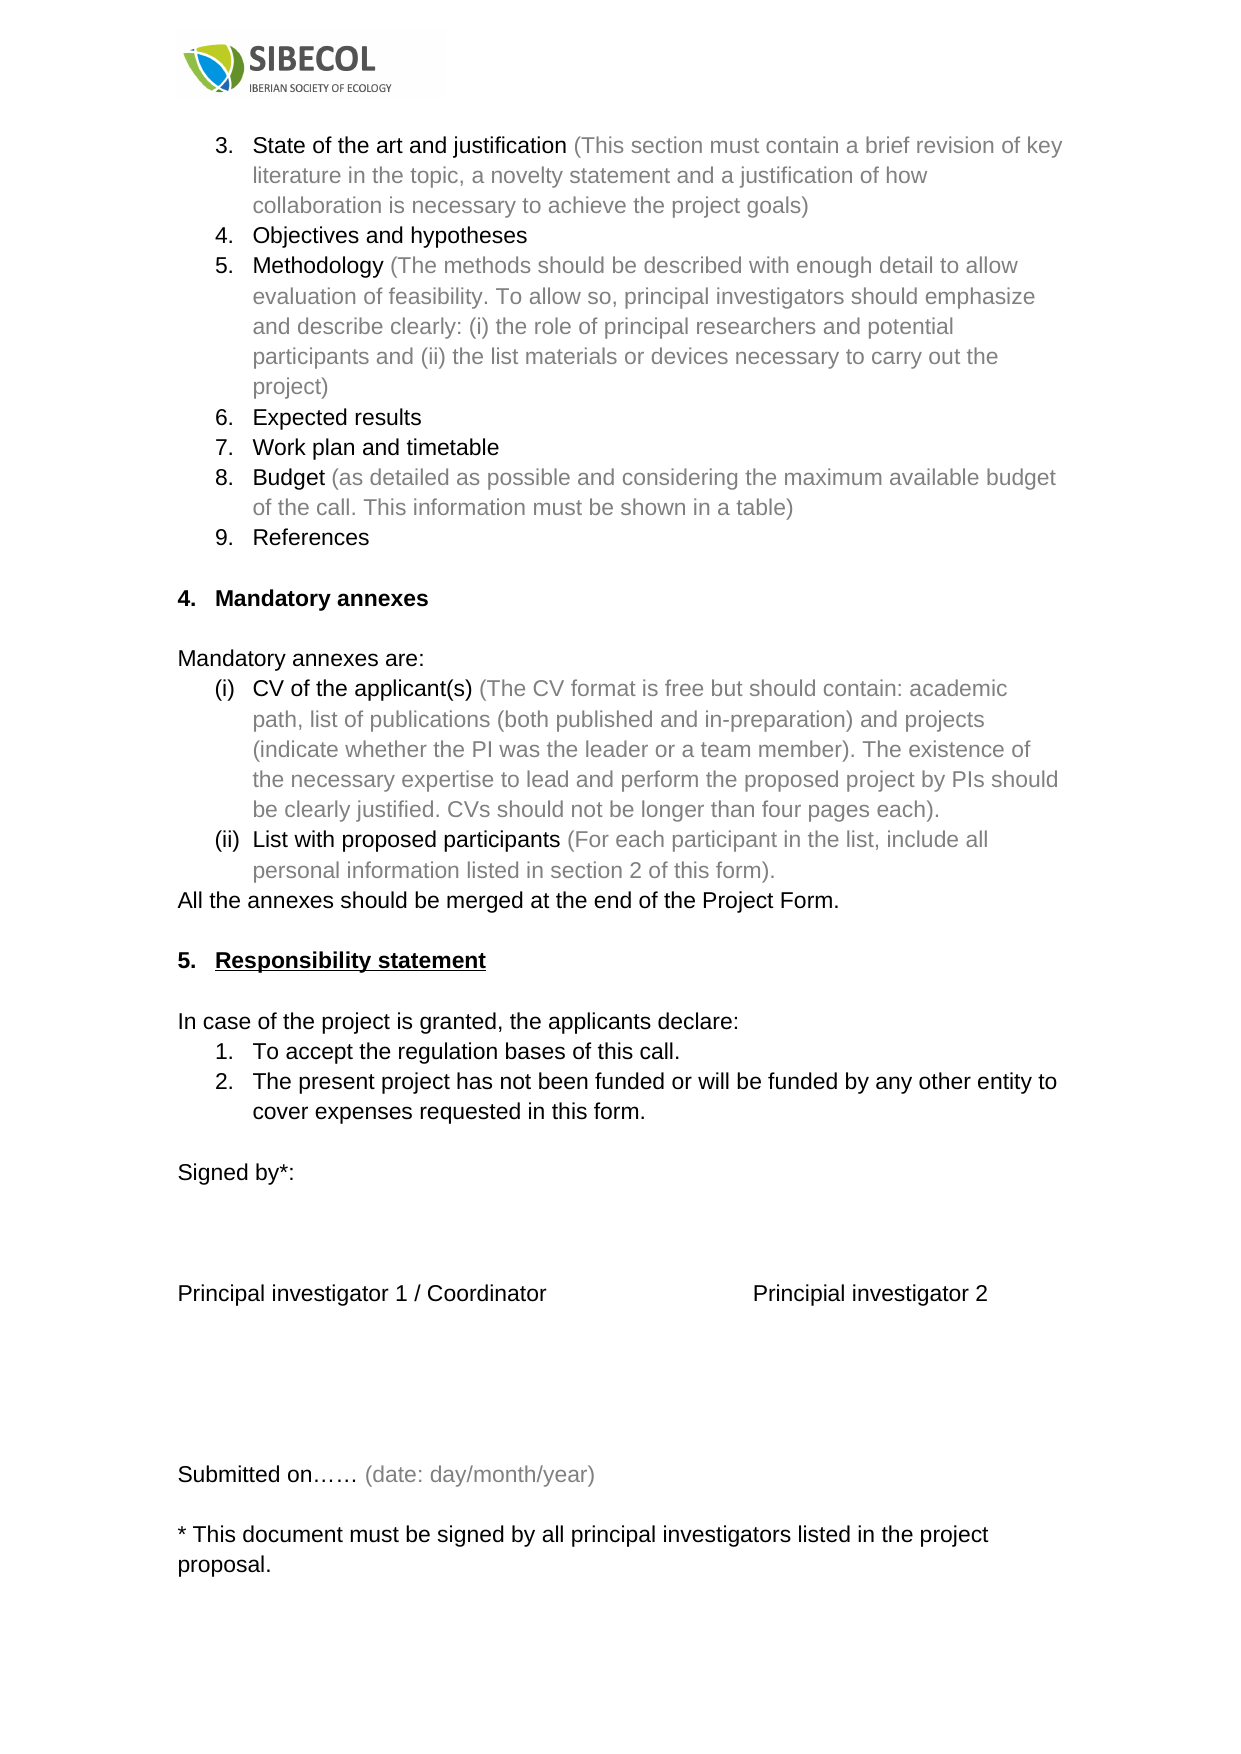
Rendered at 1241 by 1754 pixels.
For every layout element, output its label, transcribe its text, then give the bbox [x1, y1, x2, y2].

list Objectives and hypotheses [215, 222, 1063, 248]
text Principal investigator 1 / Coordinator [177, 1279, 583, 1306]
list List with proposed participants (For each participant in the list, include all personal information listed in section 2 of this form). [214, 826, 1063, 883]
list Responsibility statement [177, 947, 1063, 973]
picture [177, 29, 446, 98]
list Mandatory annexes [177, 585, 1063, 611]
list Budget (as detailed as possible and considering the maximum available budget of the call. This information must be shown in a table) [215, 464, 1063, 520]
list State of the art and justification (This section must contain a brief revision of key literature in the topic, a novelty statement and a justification of how collaboration is necessary to achieve the project goals) [215, 132, 1063, 218]
text Principial investigator 2 [657, 1279, 1063, 1306]
list References [215, 524, 1063, 551]
list To accept the regulation bases of this call. [215, 1038, 1063, 1064]
list Mandatory annexes are: [177, 645, 1063, 671]
list CV of the applicant(s) (The CV format is free but should contain: academic path, list of publications (both published and in-preparation) and projects (indicate whether the PI was the leader or a team member). The existence of the necessary expertise to lead and perform the proposed project by PIs should be clearly justified. CVs should not be longer than four pages each). [214, 675, 1063, 822]
list Work plan and timetable [215, 434, 1063, 460]
text All the annexes should be merged at the end of the Project Form. [177, 887, 1063, 913]
list The present project has not been funded or will be funded by any other entity to cover expenses requested in this form. [215, 1068, 1063, 1124]
text Signed by*: [177, 1159, 1063, 1185]
list Expected results [215, 403, 1063, 430]
list * This document must be signed by all principal investigators listed in the project proposal. [177, 1521, 1063, 1578]
list Methodology (The methods should be described with enough detail to allow evaluation of feasibility. To allow so, principal investigators should emphasize and describe clearly: (i) the role of principal researchers and potential participants and (ii) the list materials or devices necessary to carry out the project) [215, 252, 1063, 399]
text Submitted on…… (date: day/month/year) [177, 1461, 1063, 1487]
text In case of the project is granted, the applicants declare: [177, 1008, 1063, 1034]
